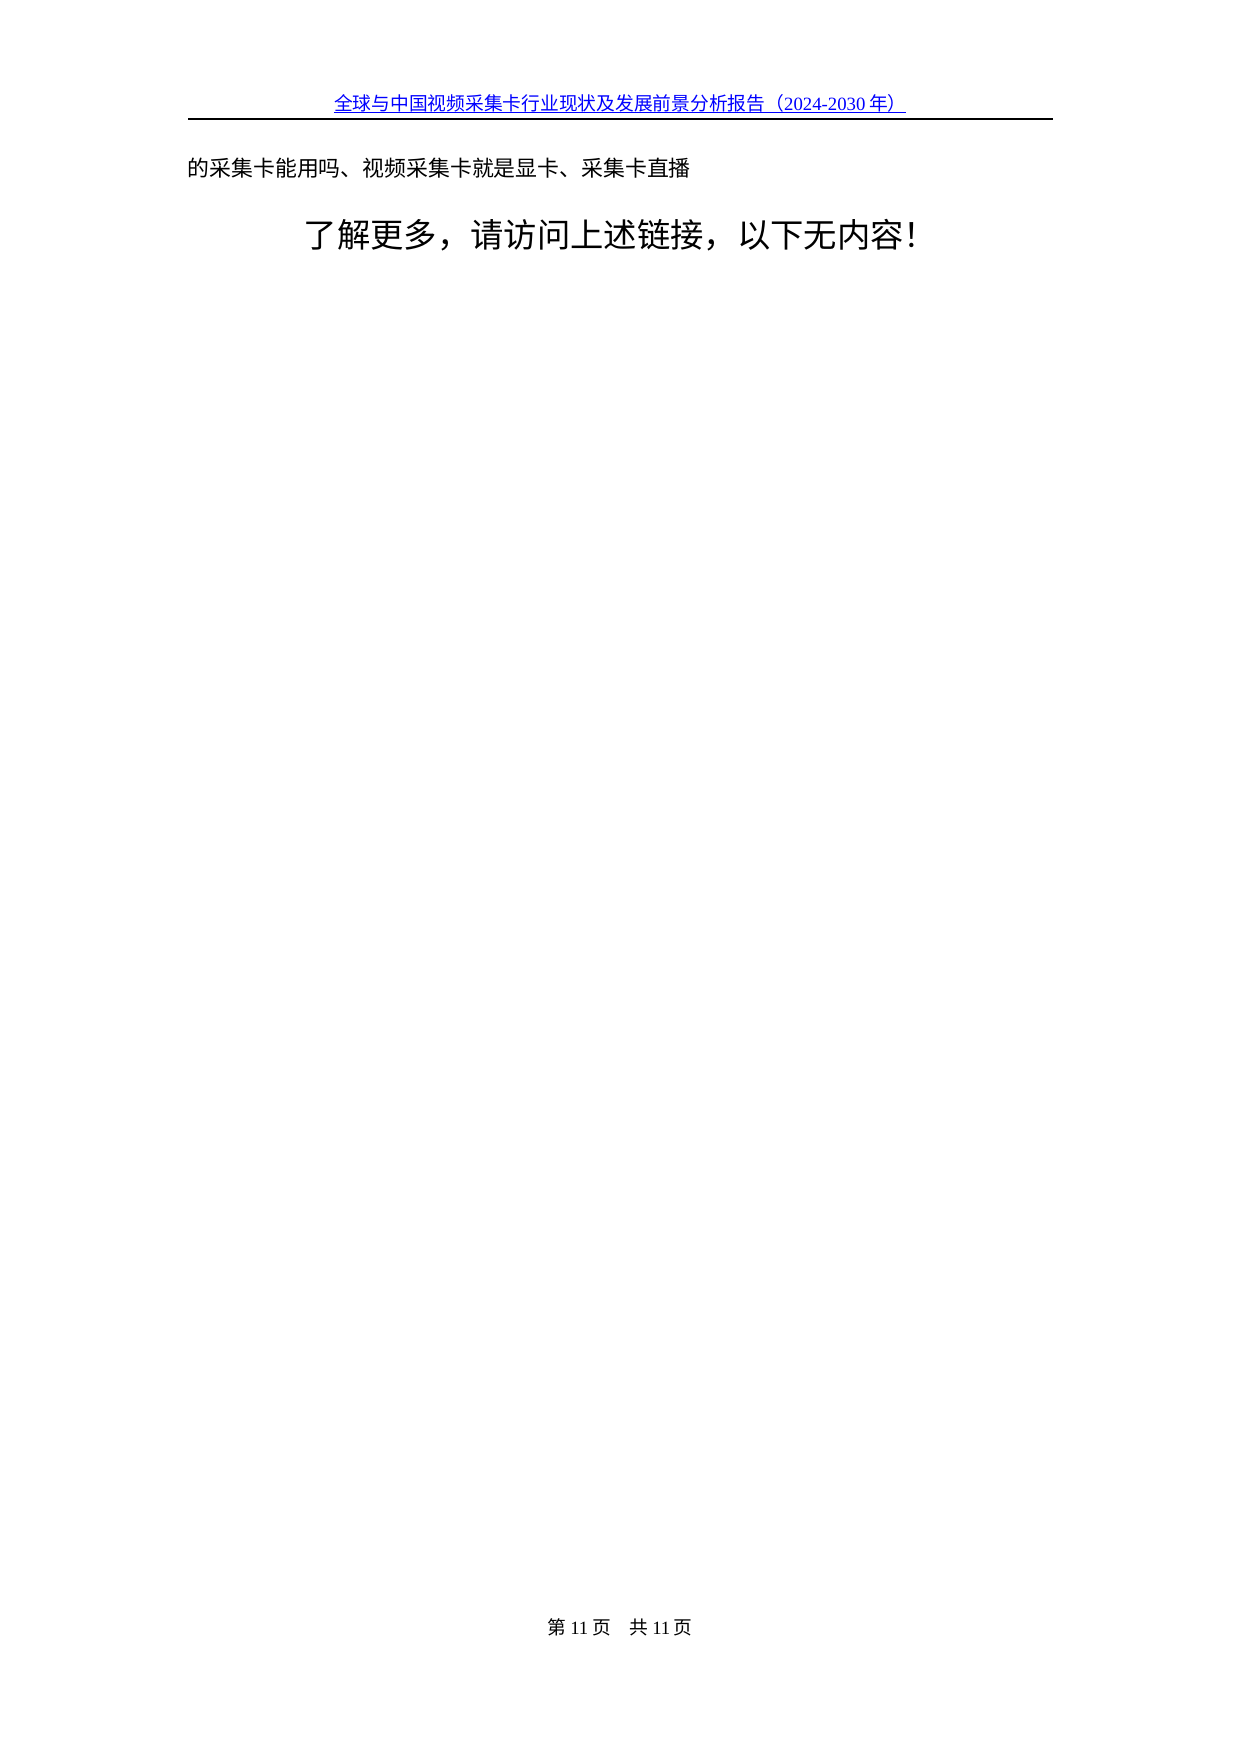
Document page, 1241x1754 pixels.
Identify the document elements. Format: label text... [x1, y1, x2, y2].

title 了解更多，请访问上述链接，以下无内容！ [187, 200, 1053, 265]
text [187, 150, 1053, 183]
